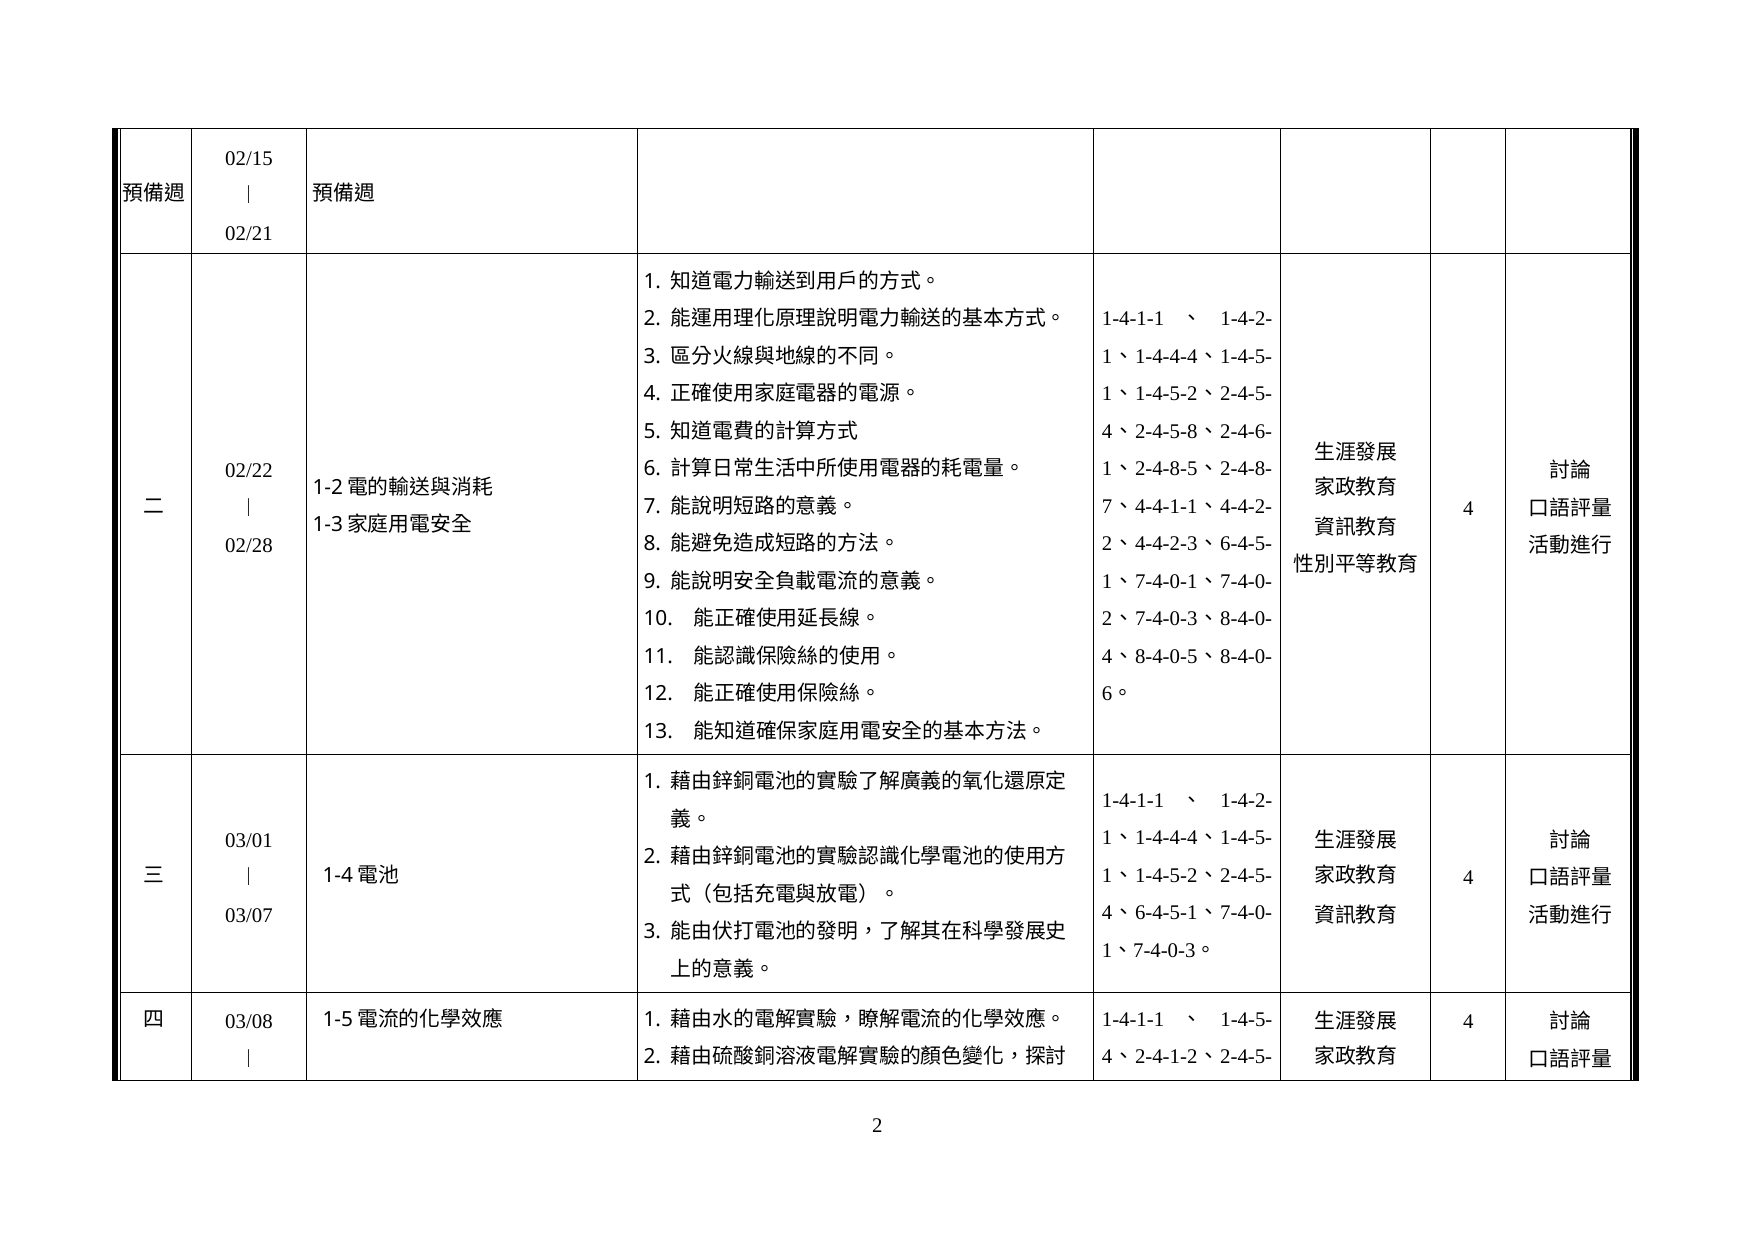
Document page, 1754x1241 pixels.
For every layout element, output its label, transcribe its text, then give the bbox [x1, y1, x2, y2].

table_cell 生涯發展 家政教育 資訊教育 [1281, 993, 1430, 1079]
table_cell 預備週 [307, 129, 637, 253]
table_cell 討論 口語評量 活動進行 [1506, 254, 1630, 754]
table_cell 1-4電池 [307, 755, 637, 992]
table_cell 4 [1431, 254, 1505, 754]
table_cell 預備週 [121, 129, 191, 253]
table_cell [1094, 129, 1280, 253]
table_cell 生涯發展 家政教育 資訊教育 性別平等教育 [1281, 254, 1430, 754]
table_cell 4 [1431, 755, 1505, 992]
table_cell 三 [121, 755, 191, 992]
table_cell 1-5電流的化學效應 [307, 993, 637, 1079]
table_cell 討論 口語評量 活動進行 [1506, 993, 1630, 1079]
table_cell -1、1-4-2-1、1-4-4-4、1-4-5-1、1-4-5-2、2-4-5-4、2-4-5-8、2-4-6-1、2-4-8-5、2-4-8-7、4-4-1-1、4-4-2-2、4-4-2-3、6-4-5-1、7-4-0-1、7-4-0-2、7-4-0-3、8-4-0-4、8-4-0-5、8-4-0-6。 [1094, 254, 1280, 754]
table_cell 討論 口語評量 活動進行 [1506, 755, 1630, 992]
table_cell 知道電力輸送到用戶的方式。 能運用理化原理說明電力輸送的基本方式。 區分火線與地線的不同。 正確使用家庭電器的電源。 知道電費的計算方式 計算日常生活中所使用電器的耗電量。 能說明短路的意義。 能避免造成短路的方法。 能說明安全負載電流的意義。 能正確使用延長線。 能認識保險絲的使用。 能正確使用保險絲。 能知道確保家庭用電安全的基本方法。 [638, 254, 1093, 754]
table_cell 藉由鋅銅電池的實驗了解廣義的氧化還原定義。 藉由鋅銅電池的實驗認識化學電池的使用方式（包括充電與放電）。 能由伏打電池的發明，了解其在科學發展史上的意義。 [638, 755, 1093, 992]
table_cell 四 [121, 993, 191, 1079]
table_cell [1506, 129, 1630, 253]
table_cell -1、1-4-2-1、1-4-4-4、1-4-5-1、1-4-5-2、2-4-5-4、6-4-5-1、7-4-0-1、7-4-0-3。 [1094, 755, 1280, 992]
table_cell 03/08 ︱ 03/14 [192, 993, 306, 1079]
table_cell 03/01 ︱ 03/07 [192, 755, 306, 992]
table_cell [638, 993, 1093, 1079]
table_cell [1094, 993, 1280, 1079]
table_cell 02/15 ︱ 02/21 [192, 129, 306, 253]
table_cell 二 [121, 254, 191, 754]
table_cell 02/22 ︱ 02/28 [192, 254, 306, 754]
table_cell 1-2電的輸送與消耗 1-3家庭用電安全 [307, 254, 637, 754]
table_cell [638, 129, 1093, 253]
table_cell [1281, 129, 1430, 253]
table_cell 生涯發展 家政教育 資訊教育 [1281, 755, 1430, 992]
table_cell [1431, 129, 1505, 253]
table_cell 4 [1431, 993, 1505, 1079]
